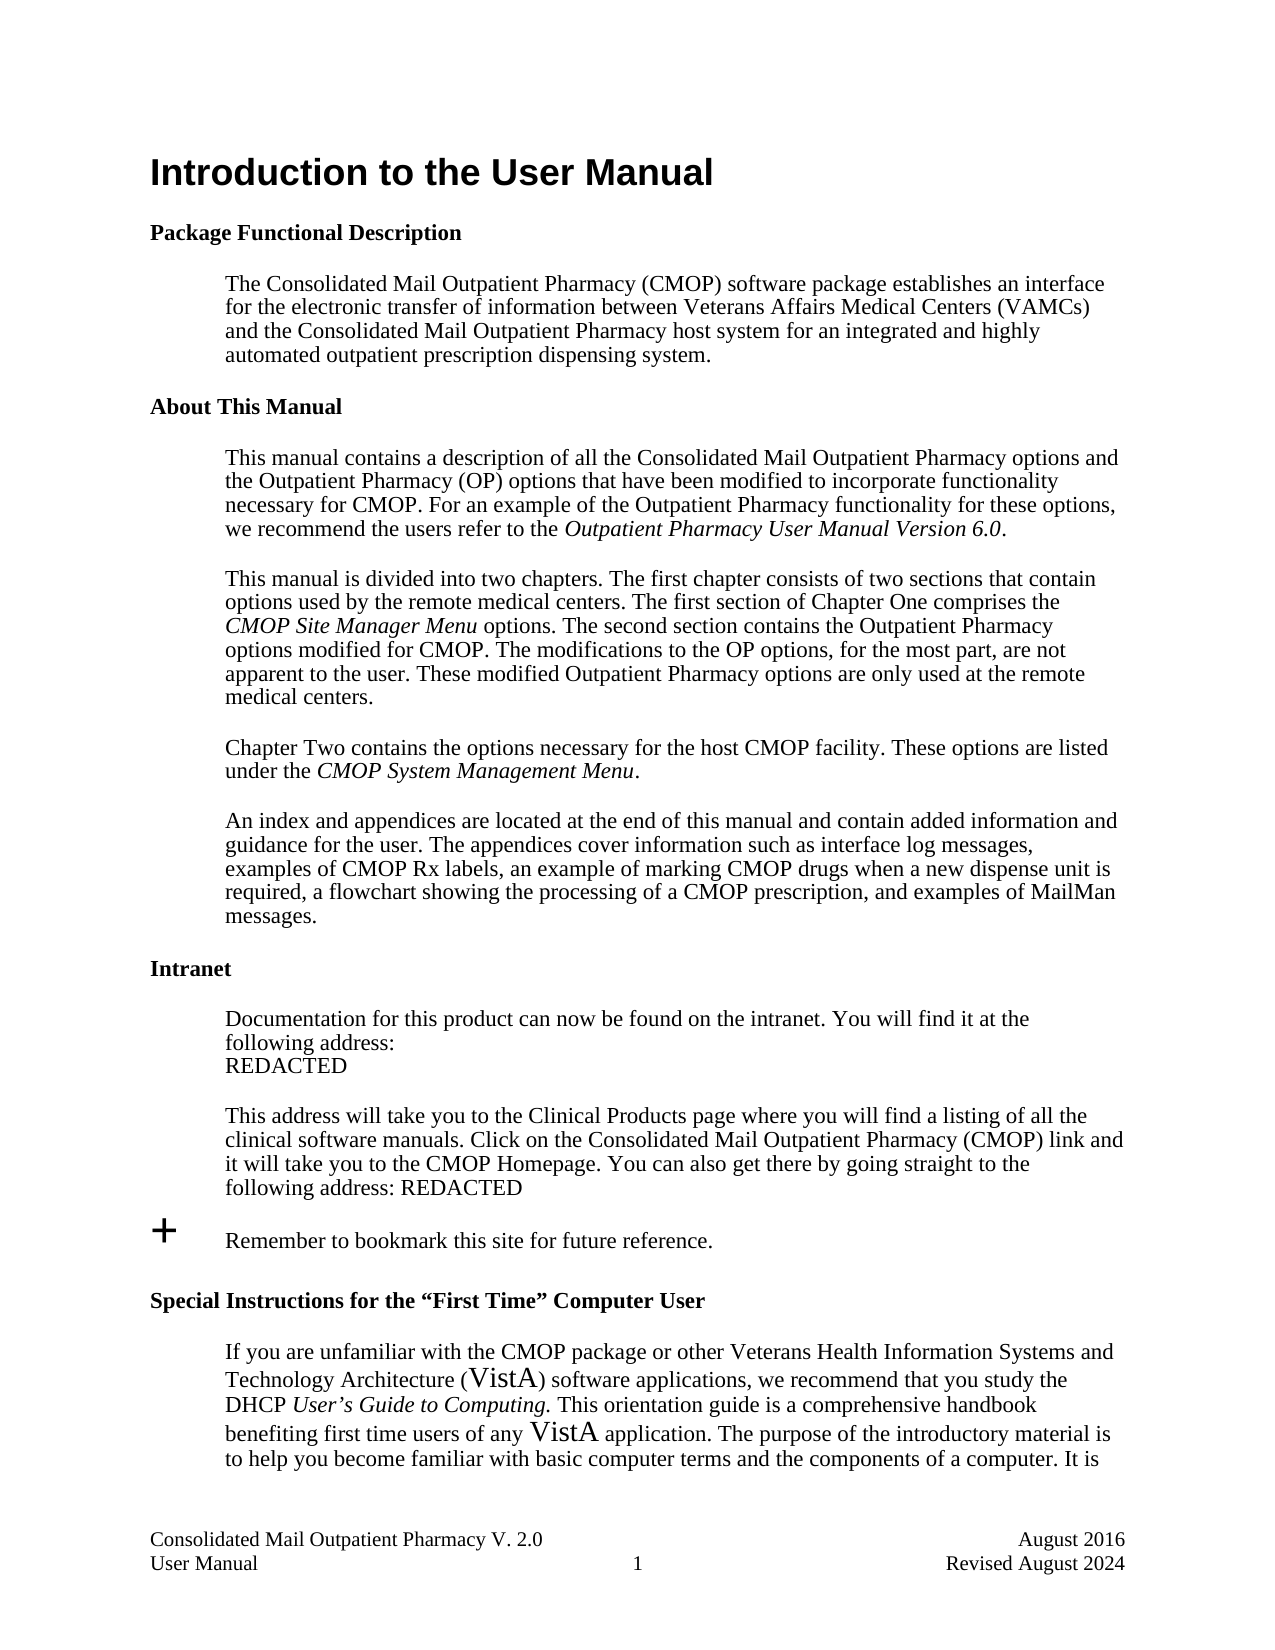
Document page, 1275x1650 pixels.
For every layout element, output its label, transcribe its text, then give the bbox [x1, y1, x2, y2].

text The Consolidated Mail Outpatient Pharmacy (CMOP) software package establishes an interface for the electronic transfer of information between Veterans Affairs Medical Centers (VAMCs) and the Consolidated Mail Outpatient Pharmacy host system for an integrated and highly automated outpatient prescription dispensing system. [225, 272, 1125, 367]
subtitle Intranet [150, 955, 1125, 981]
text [225, 1340, 1125, 1472]
text + Remember to bookmark this site for future reference. [150, 1200, 1125, 1261]
text This manual is divided into two chapters. The first chapter consists of two sections that contain options used by the remote medical centers. The first section of Chapter One comprises the CMOP Site Manager Menu options. The second section contains the Outpatient Pharmacy options modified for CMOP. The modifications to the OP options, for the most part, are not apparent to the user. These modified Outpatient Pharmacy options are only used at the remote medical centers. [225, 567, 1125, 710]
text REDACTED [225, 1055, 1125, 1079]
text This address will take you to the Clinical Products page where you will find a listing of all the clinical software manuals. Click on the Consolidated Mail Outpatient Pharmacy (CMOP) link and it will take you to the CMOP Homepage. You can also get there by going straight to the following address: REDACTED [225, 1105, 1125, 1200]
subtitle Package Functional Description [150, 219, 1125, 246]
text Chapter Two contains the options necessary for the host CMOP facility. These options are listed under the CMOP System Management Menu. [225, 736, 1125, 783]
subtitle Introduction to the User Manual [150, 150, 1125, 193]
subtitle Special Instructions for the “First Time” Computer User [150, 1287, 1125, 1314]
text An index and appendices are located at the end of this manual and contain added information and guidance for the user. The appendices cover information such as interface log messages, examples of CMOP Rx labels, an example of marking CMOP drugs when a new dispense unit is required, a flowchart showing the processing of a CMOP prescription, and examples of MailMan messages. [225, 810, 1125, 928]
subtitle About This Manual [150, 393, 1125, 420]
text Documentation for this product can now be found on the intranet. You will find it at the following address: [225, 1008, 1125, 1055]
text This manual contains a description of all the Consolidated Mail Outpatient Pharmacy options and the Outpatient Pharmacy (OP) options that have been modified to incorporate functionality necessary for CMOP. For an example of the Outpatient Pharmacy functionality for these options, we recommend the users refer to the Outpatient Pharmacy User Manual Version 6.0. [225, 446, 1125, 541]
